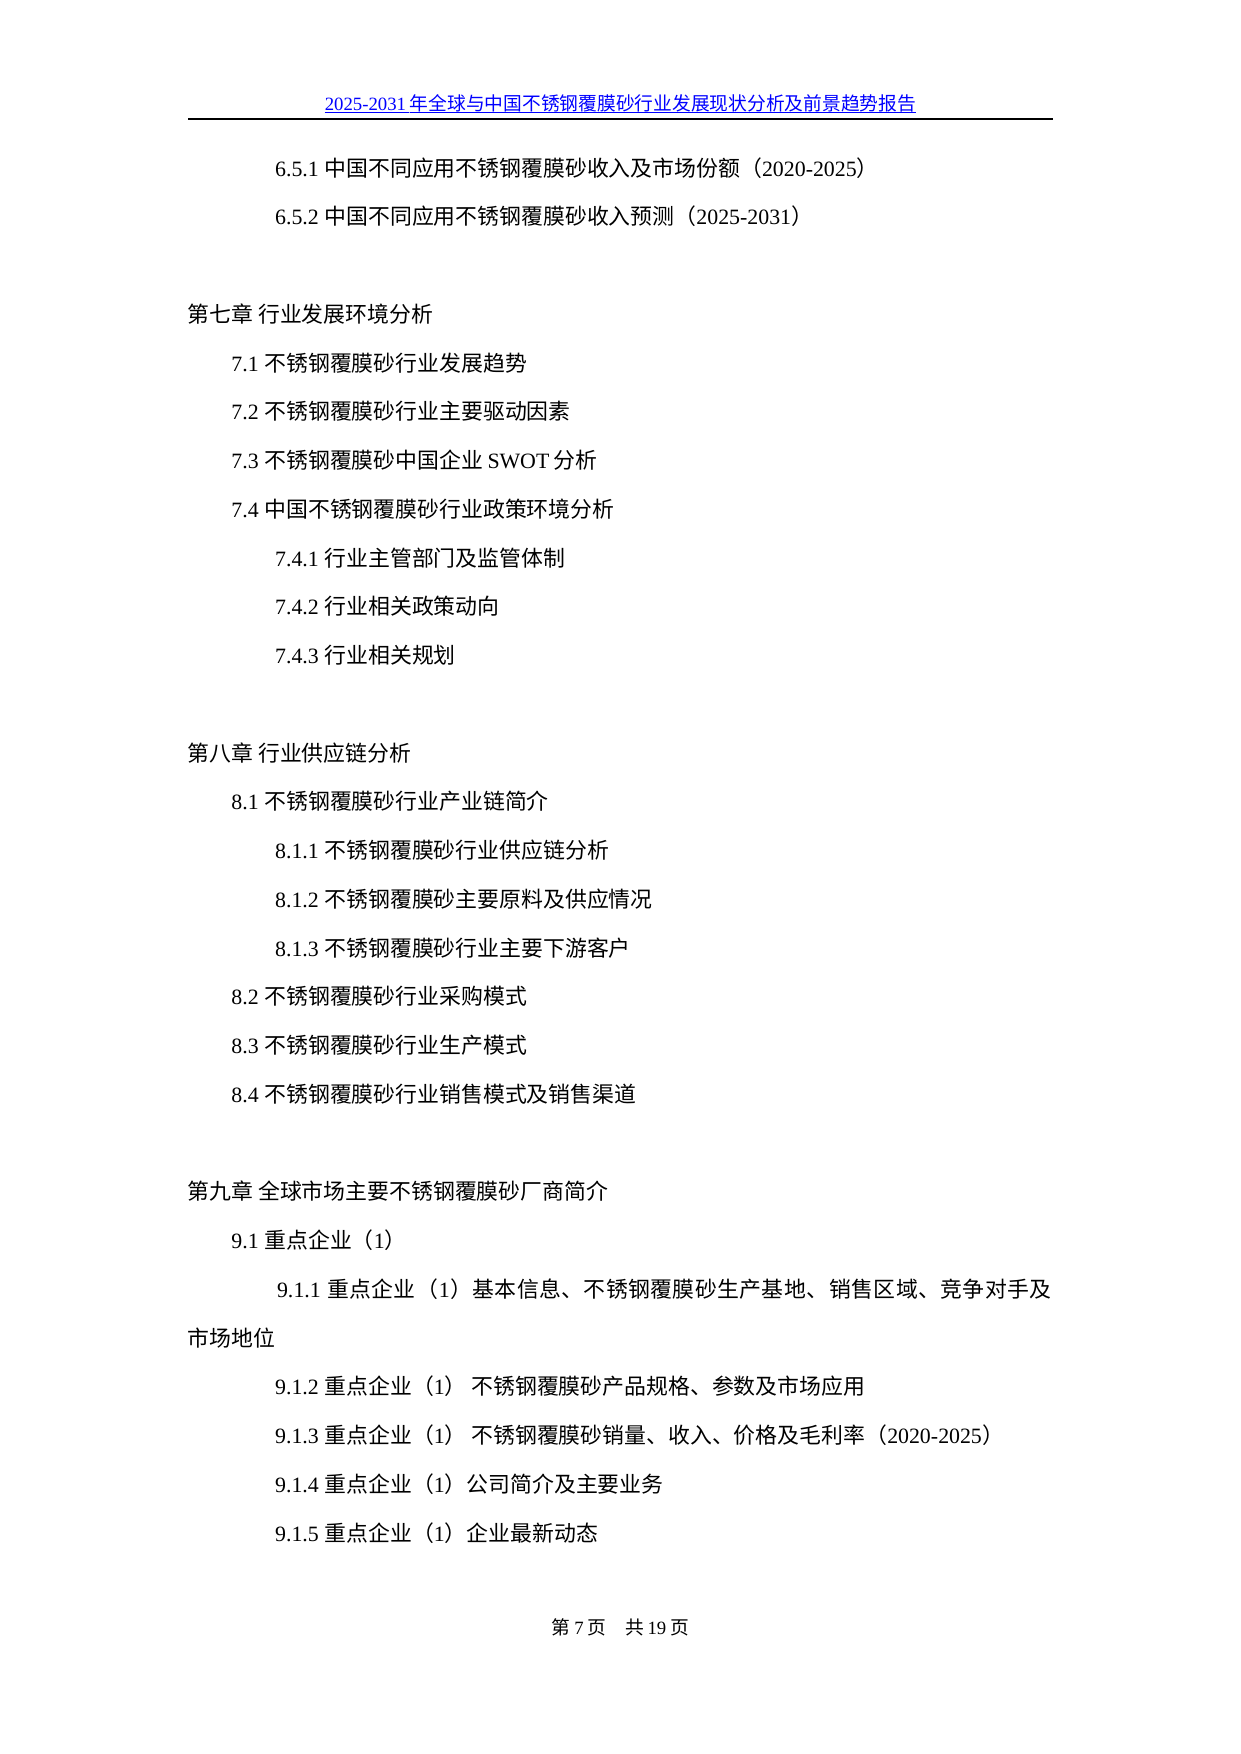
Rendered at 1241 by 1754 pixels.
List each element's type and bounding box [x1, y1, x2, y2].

text [187, 150, 1053, 1548]
